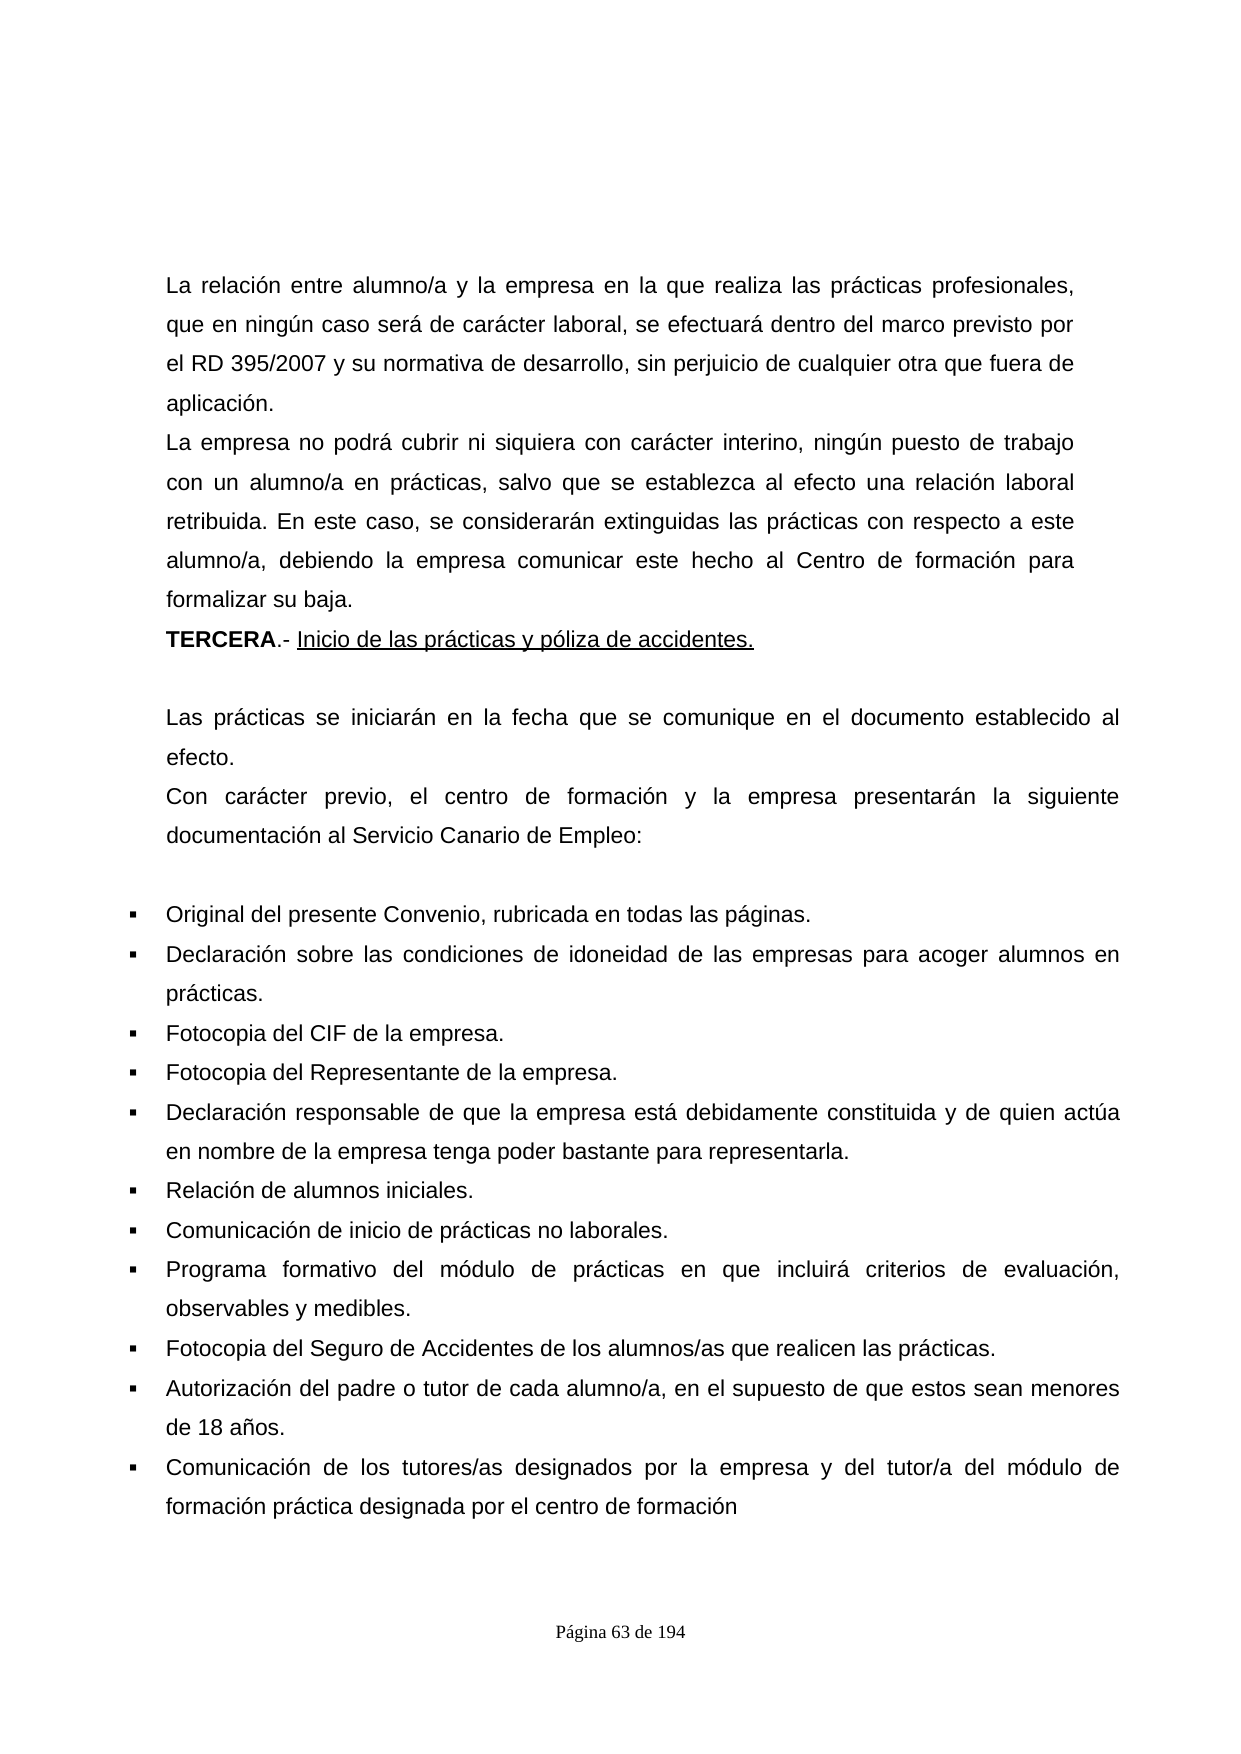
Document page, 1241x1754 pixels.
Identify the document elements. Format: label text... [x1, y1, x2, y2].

list Programa formativo del módulo de prácticas en que incluirá criterios de evaluación, observables y medibles. [128, 1256, 1120, 1322]
list Autorización del padre o tutor de cada alumno/a, en el supuesto de que estos sean menores de 18 años. [128, 1375, 1120, 1440]
list Fotocopia del CIF de la empresa. [128, 1020, 1120, 1046]
list Declaración responsable de que la empresa está debidamente constituida y de quien actúa en nombre de la empresa tenga poder bastante para representarla. [128, 1098, 1120, 1164]
list Relación de alumnos iniciales. [128, 1177, 1120, 1204]
list Comunicación de los tutores/as designados por la empresa y del tutor/a del módulo de formación práctica designada por el centro de formación [128, 1454, 1120, 1519]
text Las prácticas se iniciarán en la fecha que se comunique en el documento establecido al efecto. [166, 704, 1120, 770]
text Con carácter previo, el centro de formación y la empresa presentarán la siguiente documentación al Servicio Canario de Empleo: [166, 783, 1120, 849]
list Fotocopia del Seguro de Accidentes de los alumnos/as que realicen las prácticas. [128, 1335, 1120, 1361]
list Comunicación de inicio de prácticas no laborales. [128, 1217, 1120, 1243]
list Declaración sobre las condiciones de idoneidad de las empresas para acoger alumnos en prácticas. [128, 941, 1120, 1006]
list Fotocopia del Representante de la empresa. [128, 1059, 1120, 1086]
text La relación entre alumno/a y la empresa en la que realiza las prácticas profesionales, que en ningún caso será de carácter laboral, se efectuará dentro del marco previsto por el RD 395/2007 y su normativa de desarrollo, sin perjuicio de cualquier otra que fuera de aplicación. [166, 272, 1075, 416]
text TERCERA.- Inicio de las prácticas y póliza de accidentes. [166, 626, 1127, 652]
list Original del presente Convenio, rubricada en todas las páginas. [128, 901, 1120, 928]
text La empresa no podrá cubrir ni siquiera con carácter interino, ningún puesto de trabajo con un alumno/a en prácticas, salvo que se establezca al efecto una relación laboral retribuida. En este caso, se considerarán extinguidas las prácticas con respecto a este alumno/a, debiendo la empresa comunicar este hecho al Centro de formación para formalizar su baja. [166, 429, 1075, 612]
